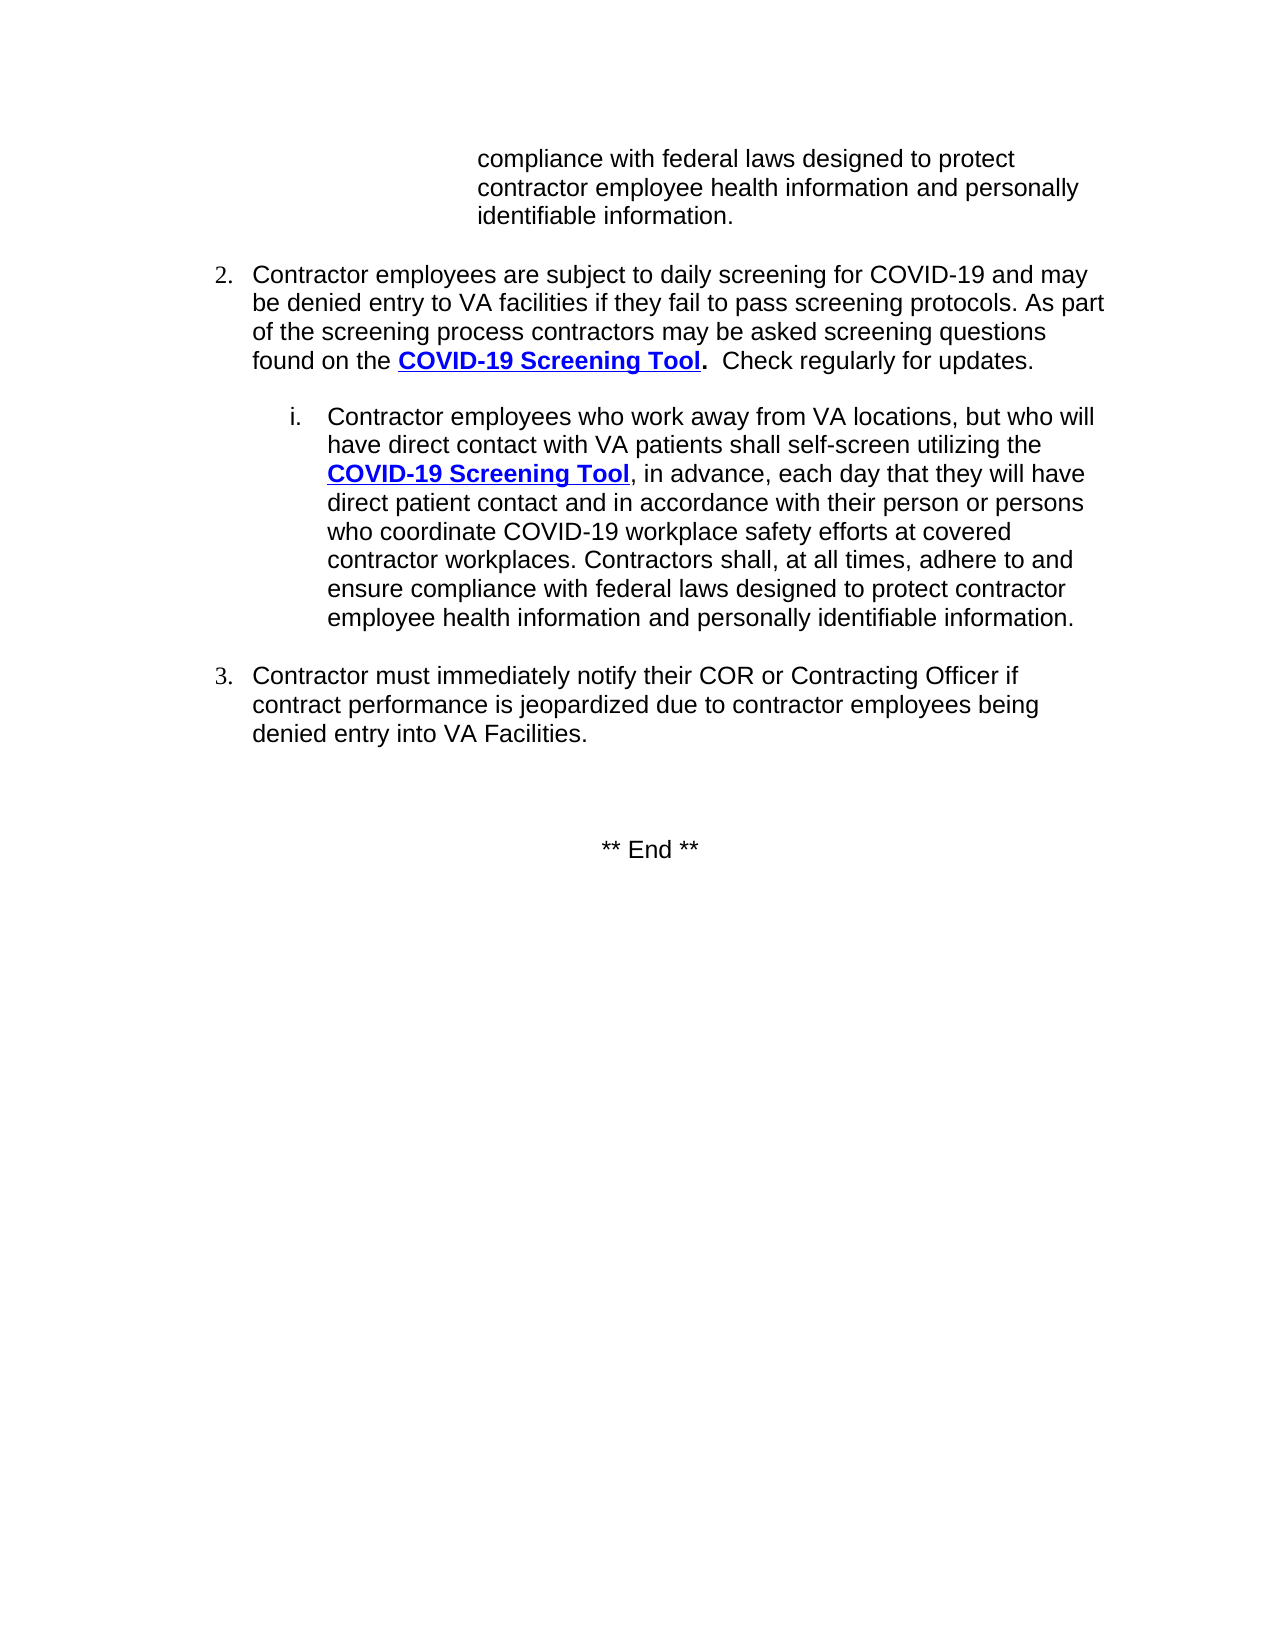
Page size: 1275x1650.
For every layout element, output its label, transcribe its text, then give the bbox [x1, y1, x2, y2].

list Contractor employees who work away from VA locations, but who will have direct contact with VA patients shall self-screen utilizing the COVID-19 Screening Tool, in advance, each day that they will have direct patient contact and in accordance with their person or persons who coordinate COVID-19 workplace safety efforts at covered contractor workplaces. Contractors shall, at all times, adhere to and ensure compliance with federal laws designed to protect contractor employee health information and personally identifiable information. [289, 401, 1112, 631]
list Contractor employees are subject to daily screening for COVID-19 and may be denied entry to VA facilities if they fail to pass screening protocols. As part of the screening process contractors may be asked screening questions found on the COVID-19 Screening Tool. Check regularly for updates. [214, 259, 1112, 401]
text ** End ** [187, 835, 1112, 864]
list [439, 144, 1112, 230]
list Contractor must immediately notify their COR or Contracting Officer if contract performance is jeopardized due to contractor employees being denied entry into VA Facilities. [214, 661, 1112, 747]
